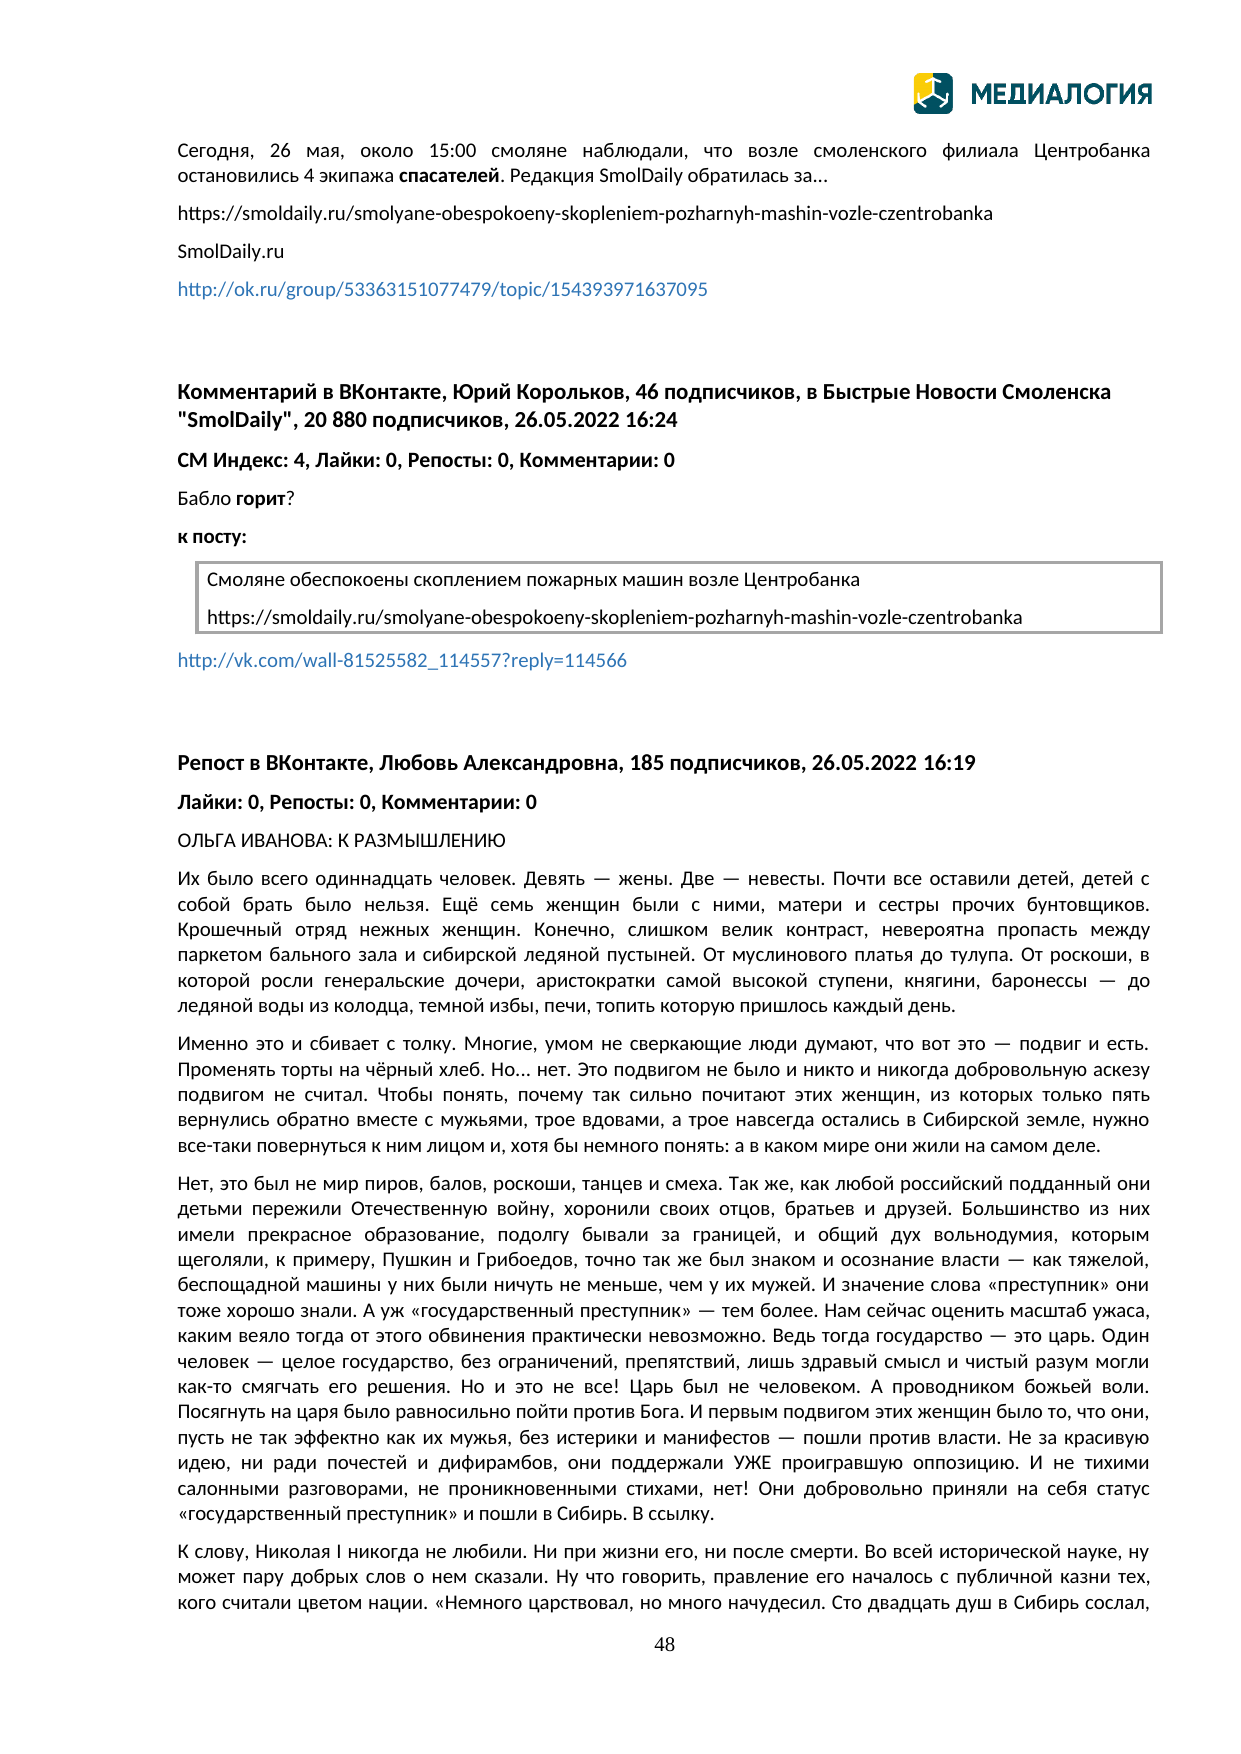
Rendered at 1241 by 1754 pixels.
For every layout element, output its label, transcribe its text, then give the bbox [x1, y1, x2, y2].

text https://smoldaily.ru/smolyane-obespokoeny-skopleniem-pozharnyh-mashin-vozle-czentrobanka [177, 201, 1152, 226]
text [177, 1538, 1152, 1614]
text SmolDaily.ru [177, 238, 1152, 264]
text Комментарий в ВКонтакте, Юрий Корольков, 46 подписчиков, в Быстрые Новости Смоленска "SmolDaily", 20 880 подписчиков, 26.05.2022 16:24 [177, 377, 1152, 433]
text Бабло горит? [177, 485, 1152, 510]
text Нет, это был не мир пиров, балов, роскоши, танцев и смеха. Так же, как любой российский подданный они детьми пережили Отечественную войну, хоронили своих отцов, братьев и друзей. Большинство из них имели прекрасное образование, подолгу бывали за границей, и общий дух вольнодумия, которым щеголяли, к примеру, Пушкин и Грибоедов, точно так же был знаком и осознание власти — как тяжелой, беспощадной машины у них были ничуть не меньше, чем у их мужей. И значение слова «преступник» они тоже хорошо знали. А уж «государственный преступник» — тем более. Нам сейчас оценить масштаб ужаса, каким веяло тогда от этого обвинения практически невозможно. Ведь тогда государство — это царь. Один человек — целое государство, без ограничений, препятствий, лишь здравый смысл и чистый разум могли как-то смягчать его решения. Но и это не все! Царь был не человеком. А проводником божьей воли. Посягнуть на царя было равносильно пойти против Бога. И первым подвигом этих женщин было то, что они, пусть не так эффектно как их мужья, без истерики и манифестов — пошли против власти. Не за красивую идею, ни ради почестей и дифирамбов, они поддержали УЖЕ проигравшую оппозицию. И не тихими салонными разговорами, не проникновенными стихами, нет! Они добровольно приняли на себя статус «государственный преступник» и пошли в Сибирь. В ссылку. [177, 1170, 1152, 1526]
text СМ Индекс: 4, Лайки: 0, Репосты: 0, Комментарии: 0 [177, 446, 1152, 472]
text Лайки: 0, Репосты: 0, Комментарии: 0 [177, 788, 1152, 815]
text http://vk.com/wall-81525582_114557?reply=114566 [177, 647, 1152, 672]
picture [913, 73, 1152, 114]
text Смоляне обеспокоены скоплением пожарных машин возле Центробанка [199, 564, 1160, 591]
text к посту: [177, 523, 1152, 548]
text Их было всего одиннадцать человек. Девять — жены. Две — невесты. Почти все оставили детей, детей с собой брать было нельзя. Ещё семь женщин были с ними, матери и сестры прочих бунтовщиков. Крошечный отряд нежных женщин. Конечно, слишком велик контраст, невероятна пропасть между паркетом бального зала и сибирской ледяной пустыней. От муслинового платья до тулупа. От роскоши, в которой росли генеральские дочери, аристократки самой высокой ступени, княгини, баронессы — до ледяной воды из колодца, темной избы, печи, топить которую пришлось каждый день. [177, 865, 1152, 1018]
text Именно это и сбивает с толку. Многие, умом не сверкающие люди думают, что вот это — подвиг и есть. Променять торты на чёрный хлеб. Но... нет. Это подвигом не было и никто и никогда добровольную аскезу подвигом не считал. Чтобы понять, почему так сильно почитают этих женщин, из которых только пять вернулись обратно вместе с мужьями, трое вдовами, а трое навсегда остались в Сибирской земле, нужно все-таки повернуться к ним лицом и, хотя бы немного понять: а в каком мире они жили на самом деле. [177, 1030, 1152, 1157]
text ОЛЬГА ИВАНОВА: К РАЗМЫШЛЕНИЮ [177, 827, 1152, 853]
text Репост в ВКонтакте, Любовь Александровна, 185 подписчиков, 26.05.2022 16:19 [177, 748, 1152, 776]
text http://ok.ru/group/53363151077479/topic/154393971637095 [177, 276, 1152, 302]
text https://smoldaily.ru/smolyane-obespokoeny-skopleniem-pozharnyh-mashin-vozle-czentrobanka [199, 599, 1160, 631]
